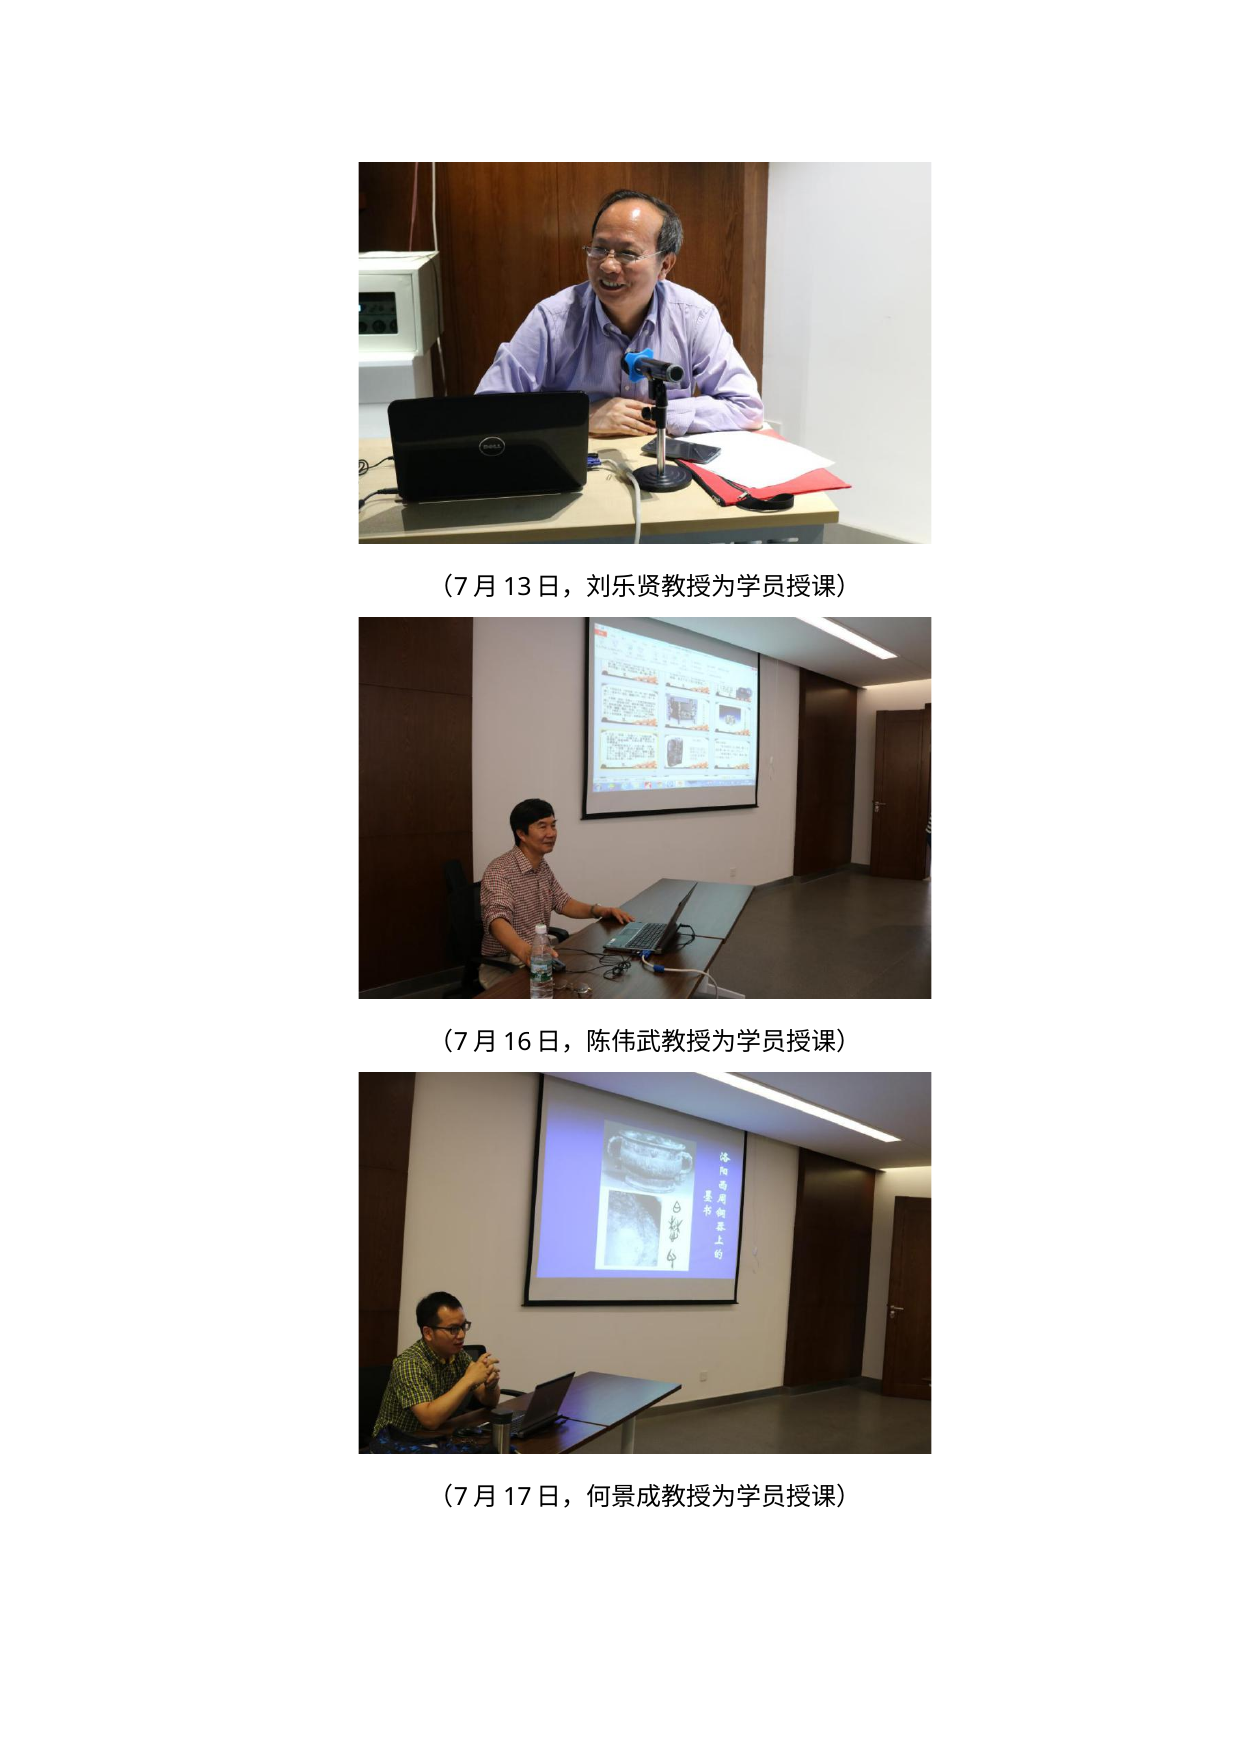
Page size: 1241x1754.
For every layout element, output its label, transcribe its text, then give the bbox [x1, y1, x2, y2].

text （7月13日，刘乐贤教授为学员授课） [187, 552, 1053, 617]
picture [358, 617, 932, 999]
picture [358, 1072, 932, 1454]
picture [358, 162, 932, 544]
text （7月17日，何景成教授为学员授课） [187, 1462, 1053, 1527]
text （7月16日，陈伟武教授为学员授课） [187, 1007, 1053, 1072]
